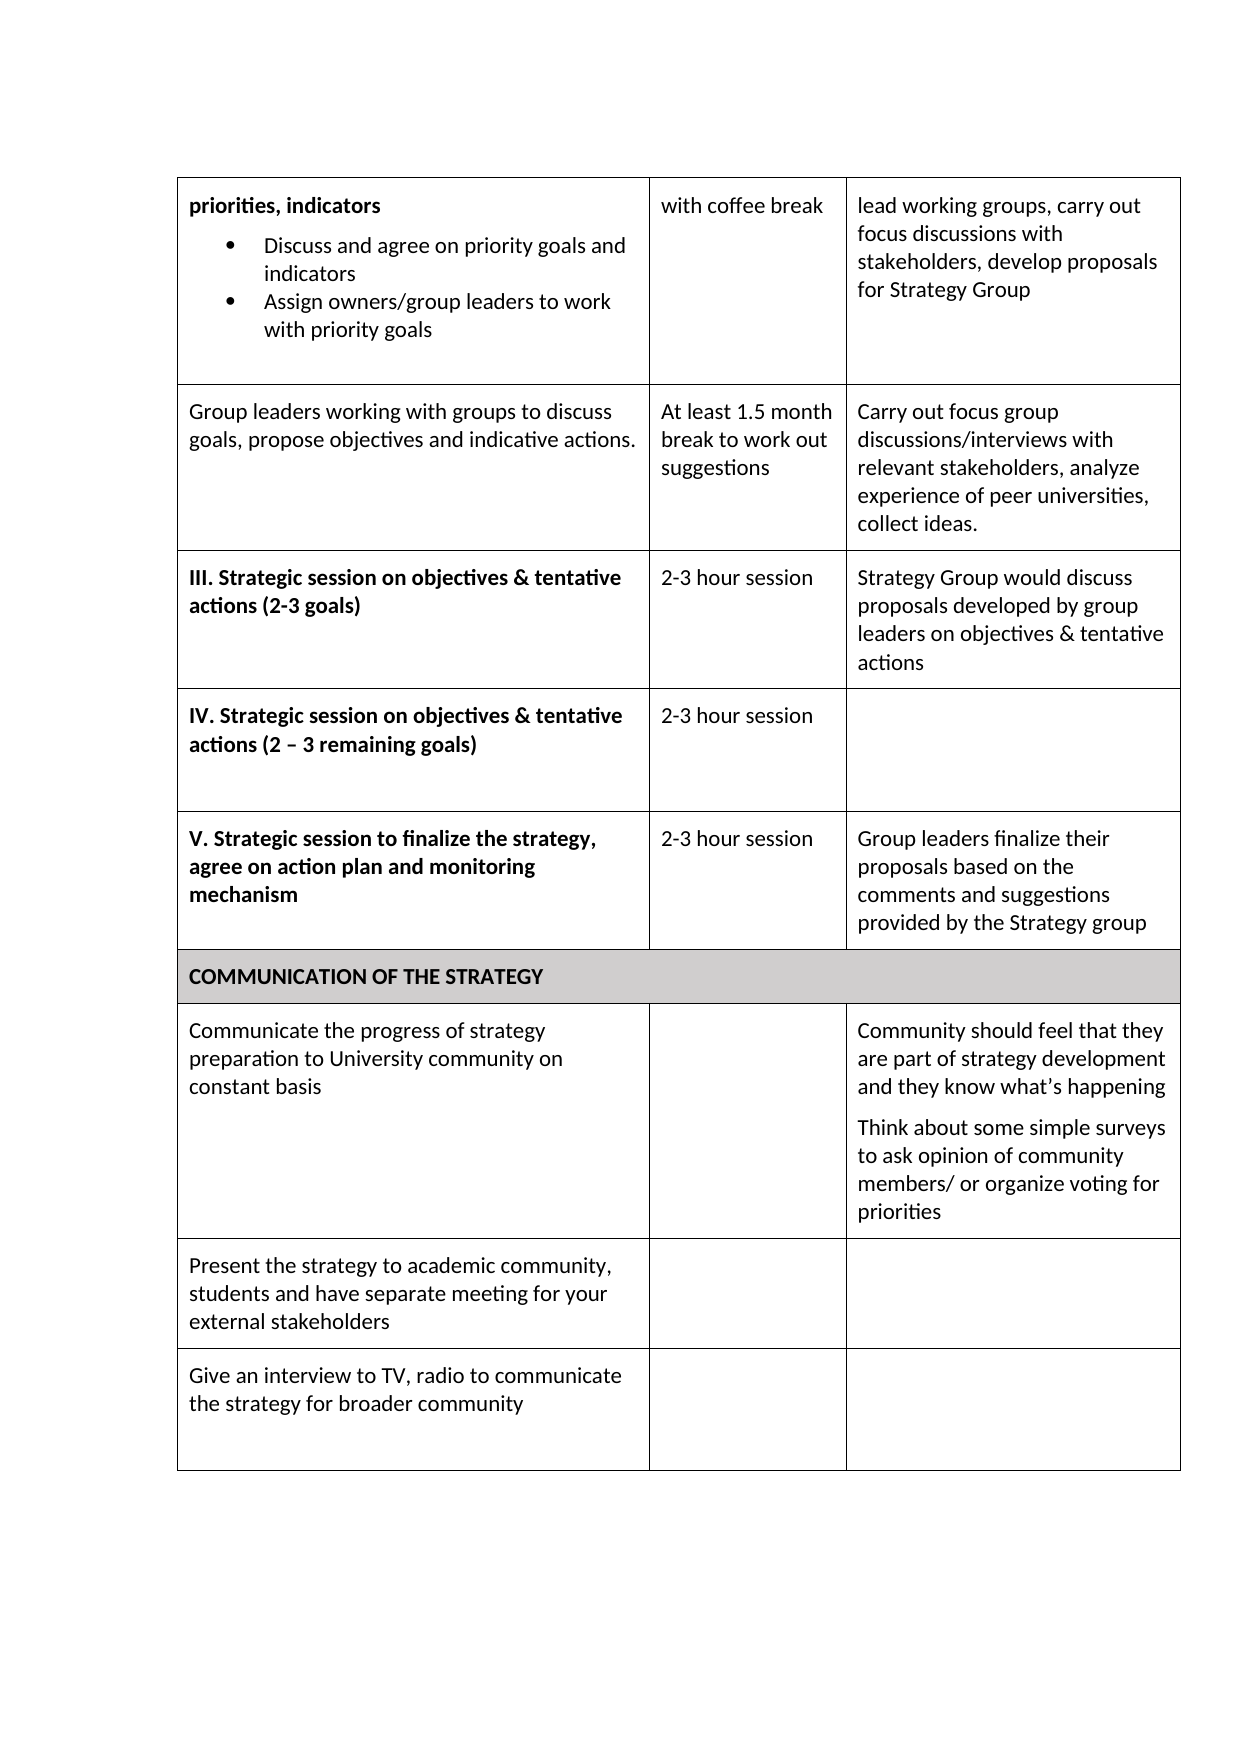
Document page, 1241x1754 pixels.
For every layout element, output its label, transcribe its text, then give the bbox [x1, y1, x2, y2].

table_cell [847, 1349, 1180, 1470]
table_cell [847, 689, 1180, 811]
table_cell Group leaders finalize their proposals based on the comments and suggestions provided by the Strategy group [847, 812, 1180, 949]
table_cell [650, 178, 846, 384]
table_cell Group leaders working with groups to discuss goals, propose objectives and indicative actions. [178, 385, 649, 550]
table_cell Strategy Group would discuss proposals developed by group leaders on objectives & tentative actions [847, 551, 1180, 688]
table_cell Communicate the progress of strategy preparation to University community on constant basis [178, 1004, 649, 1238]
table_cell [650, 1004, 846, 1238]
table_cell 2-3 hour session [650, 689, 846, 811]
table_cell Carry out focus group discussions/interviews with relevant stakeholders, analyze experience of peer universities, collect ideas. [847, 385, 1180, 550]
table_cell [178, 178, 649, 384]
table_cell At least 1.5 month break to work out suggestions [650, 385, 846, 550]
table_cell [650, 1239, 846, 1348]
table_cell V. Strategic session to finalize the strategy, agree on action plan and monitoring mechanism [178, 812, 649, 949]
table_cell 2-3 hour session [650, 812, 846, 949]
table_cell 2-3 hour session [650, 551, 846, 688]
table_cell III. Strategic session on objectives & tentative actions (2-3 goals) [178, 551, 649, 688]
table_cell IV. Strategic session on objectives & tentative actions (2 – 3 remaining goals) [178, 689, 649, 811]
table_cell Community should feel that they are part of strategy development and they know what’s happening Think about some simple surveys to ask opinion of community members/ or organize voting for priorities [847, 1004, 1180, 1238]
table_cell [847, 1239, 1180, 1348]
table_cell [847, 178, 1180, 384]
table_cell Present the strategy to academic community, students and have separate meeting for your external stakeholders [178, 1239, 649, 1348]
table_cell COMMUNICATION OF THE STRATEGY [178, 950, 1180, 1003]
table_cell [650, 1349, 846, 1470]
table_cell Give an interview to TV, radio to communicate the strategy for broader community [178, 1349, 649, 1470]
